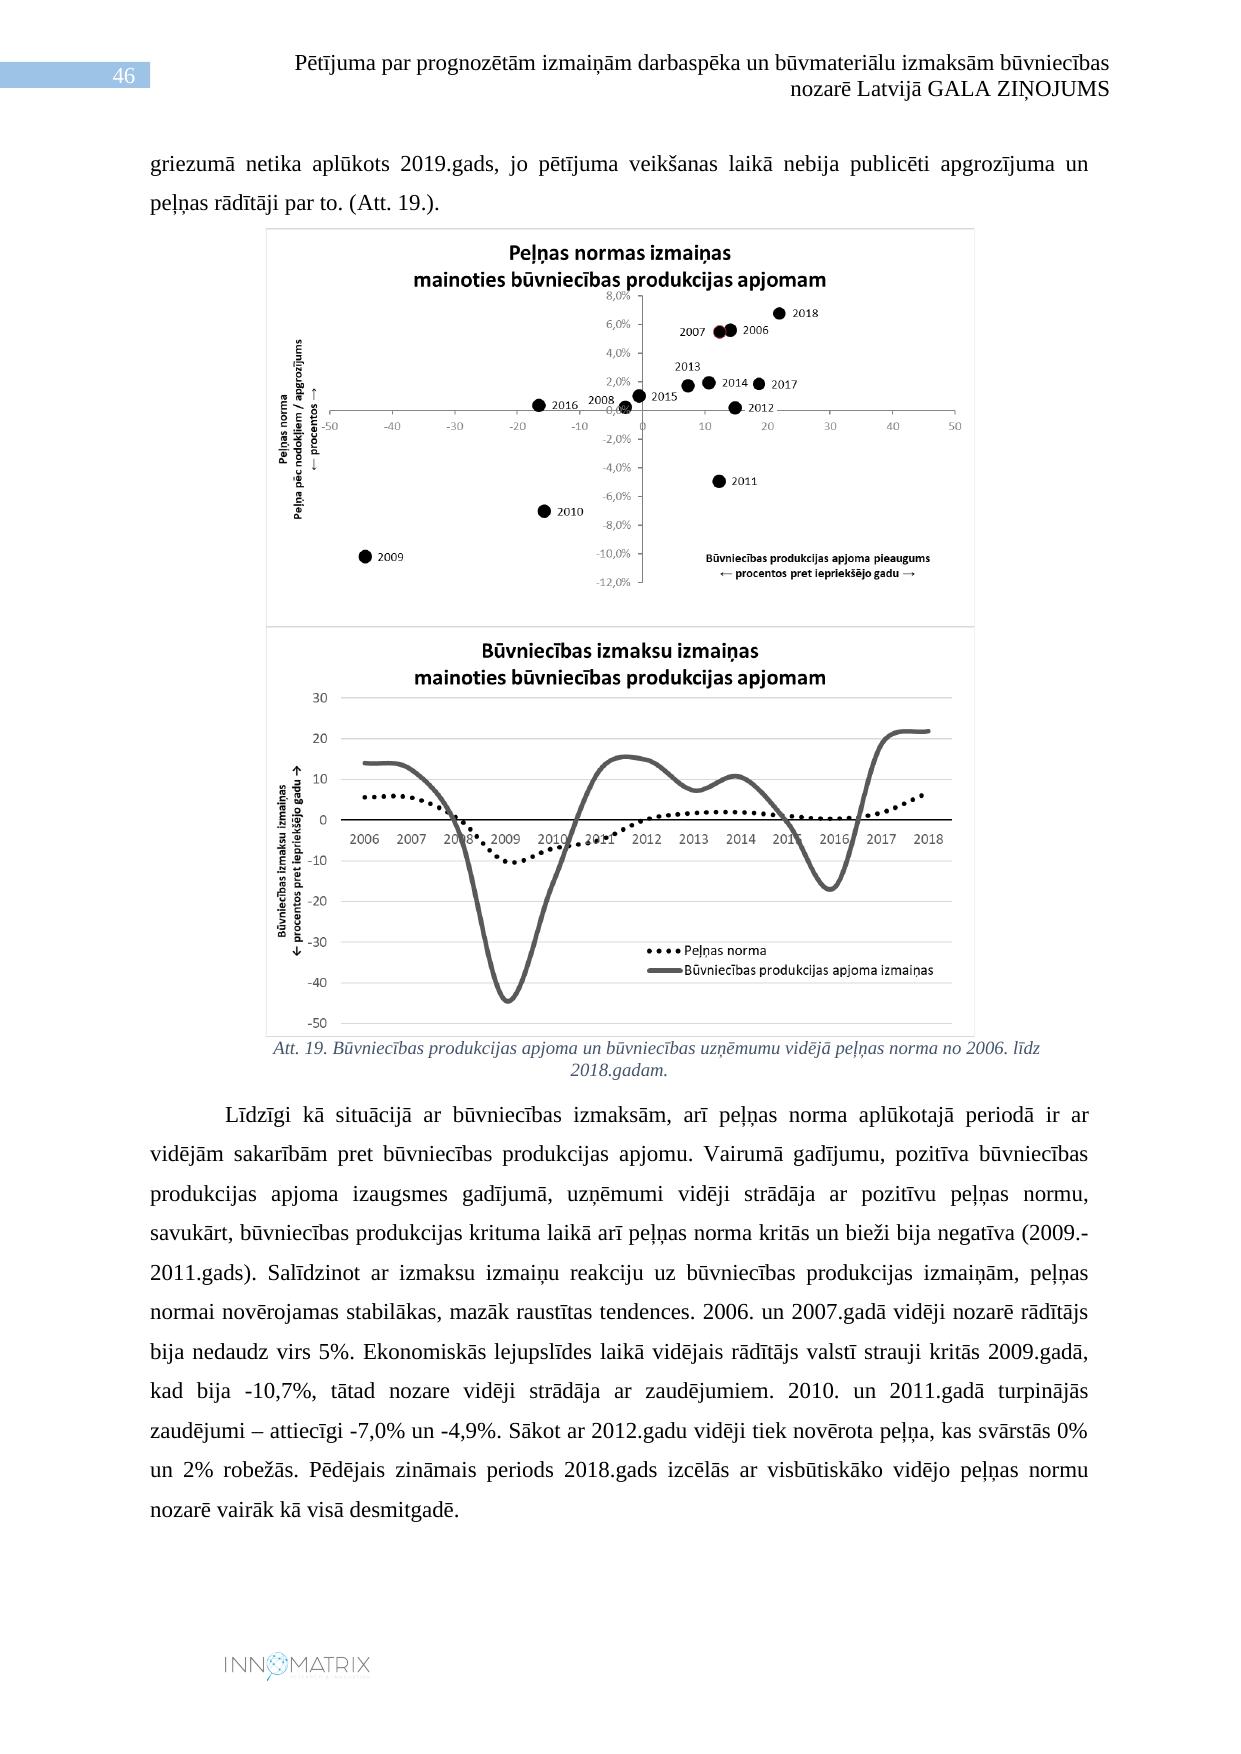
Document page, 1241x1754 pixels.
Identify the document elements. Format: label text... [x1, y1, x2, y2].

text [150, 150, 1090, 216]
text Att. 19. Būvniecības produkcijas apjoma un būvniecības uzņēmumu vidējā peļņas norma no 2006. līdz 2018.gadam. [150, 1037, 1090, 1080]
picture [265, 228, 975, 1037]
text Līdzīgi kā situācijā ar būvniecības izmaksām, arī peļņas norma aplūkotajā periodā ir ar vidējām sakarībām pret būvniecības produkcijas apjomu. Vairumā gadījumu, pozitīva būvniecības produkcijas apjoma izaugsmes gadījumā, uzņēmumi vidēji strādāja ar pozitīvu peļņas normu, savukārt, būvniecības produkcijas krituma laikā arī peļņas norma kritās un bieži bija negatīva (2009.-2011.gads). Salīdzinot ar izmaksu izmaiņu reakciju uz būvniecības produkcijas izmaiņām, peļņas normai novērojamas stabilākas, mazāk raustītas tendences. 2006. un 2007.gadā vidēji nozarē rādītājs bija nedaudz virs 5%. Ekonomiskās lejupslīdes laikā vidējais rādītājs valstī strauji kritās 2009.gadā, kad bija -10,7%, tātad nozare vidēji strādāja ar zaudējumiem. 2010. un 2011.gadā turpinājās zaudējumi – attiecīgi -7,0% un -4,9%. Sākot ar 2012.gadu vidēji tiek novērota peļņa, kas svārstās 0% un 2% robežās. Pēdējais zināmais periods 2018.gads izcēlās ar visbūtiskāko vidējo peļņas normu nozarē vairāk kā visā desmitgadē. [150, 1101, 1090, 1522]
picture [225, 1652, 370, 1681]
